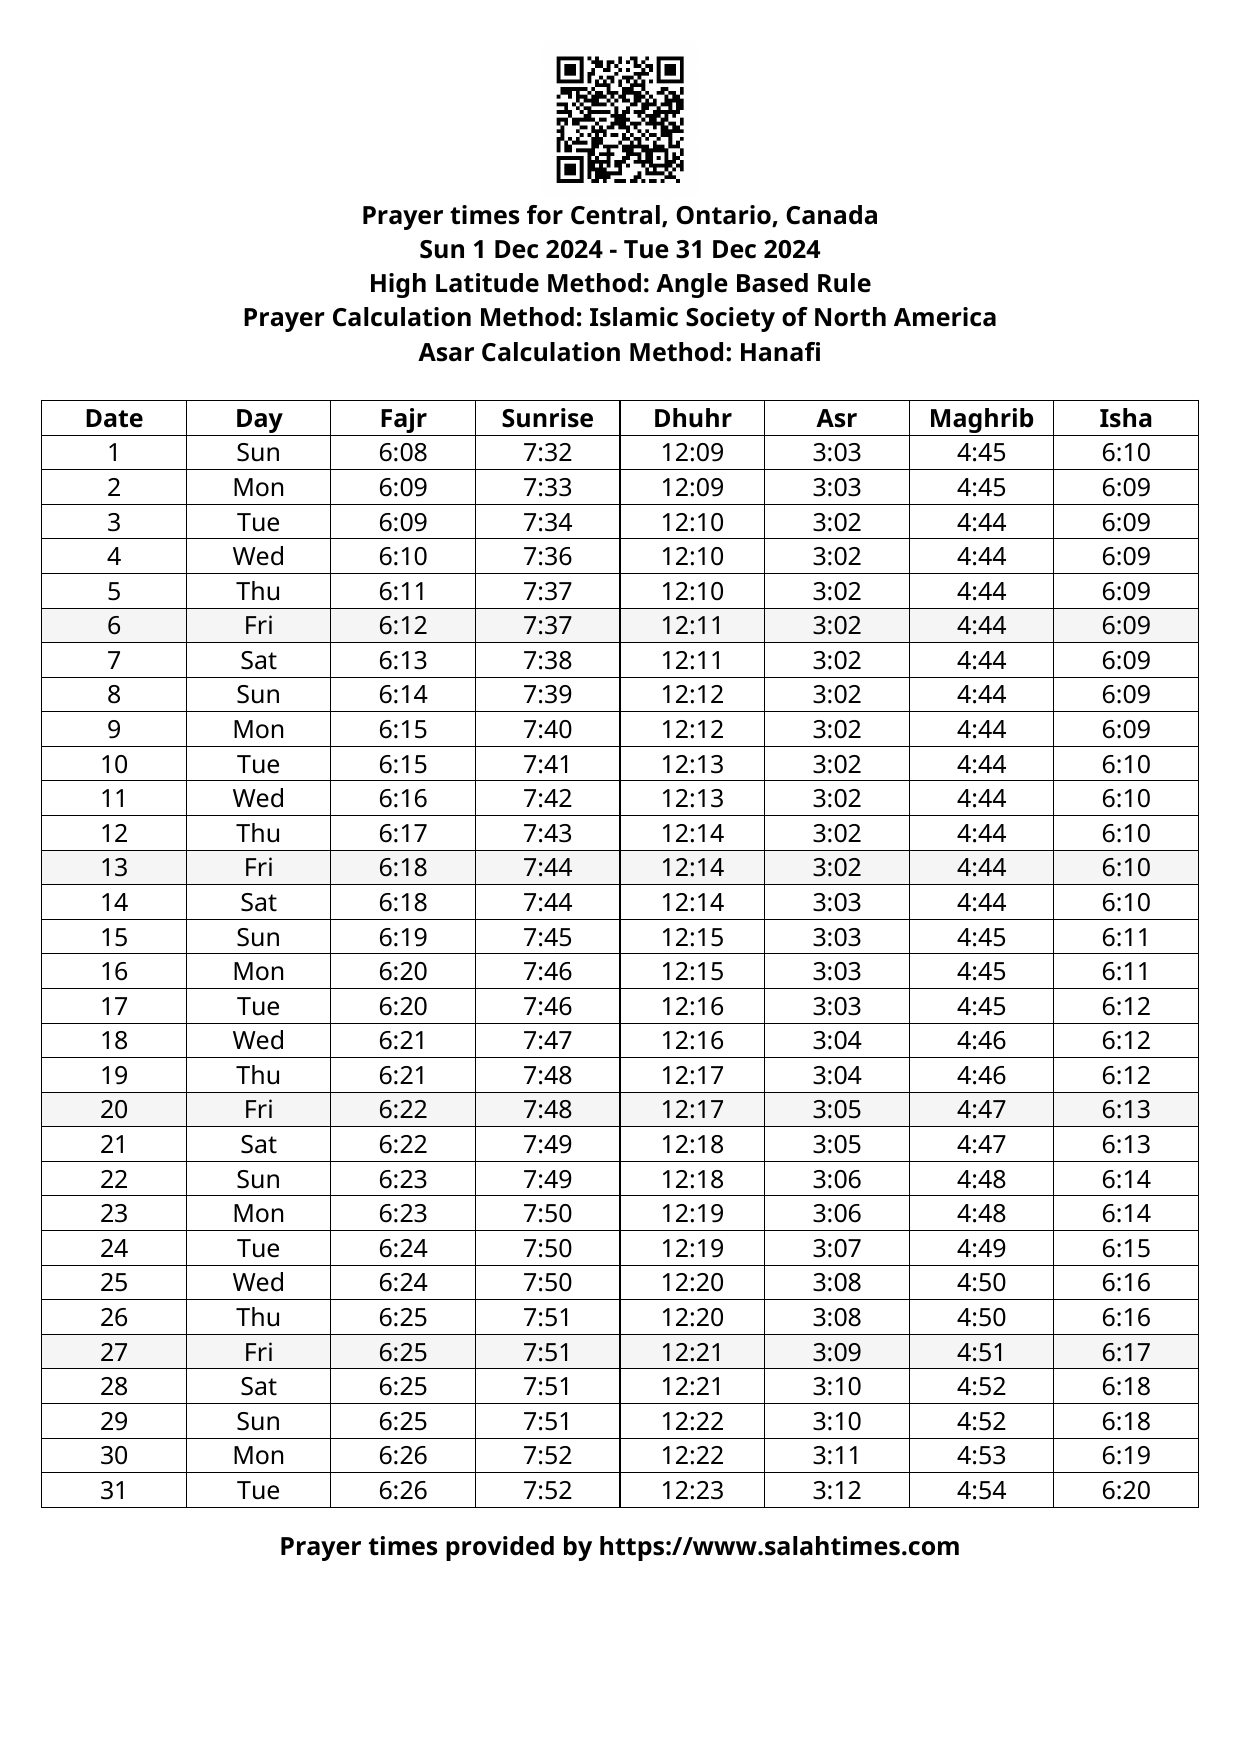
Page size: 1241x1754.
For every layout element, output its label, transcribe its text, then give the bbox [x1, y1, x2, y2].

table_cell 6:26 [331, 1473, 475, 1507]
table_cell Sun [187, 436, 330, 469]
table_cell 12:16 [621, 989, 764, 1022]
table_cell 17 [42, 989, 186, 1022]
table_cell 6:14 [1054, 1162, 1198, 1195]
table_cell 24 [42, 1231, 186, 1264]
table_cell Wed [187, 781, 330, 815]
table_cell 7:51 [476, 1404, 619, 1437]
table_cell 4:54 [910, 1473, 1053, 1507]
table_cell 3:02 [765, 505, 909, 538]
table_cell 7:34 [476, 505, 619, 538]
table_cell 6:25 [331, 1300, 475, 1334]
table_cell 6:25 [331, 1335, 475, 1368]
table_cell 4:48 [910, 1196, 1053, 1230]
table_cell 3:06 [765, 1196, 909, 1230]
table_cell 7:40 [476, 712, 619, 746]
table_cell Mon [187, 712, 330, 746]
table_cell Wed [187, 1266, 330, 1299]
table_cell 7:47 [476, 1024, 619, 1057]
table_cell 6:09 [331, 470, 475, 504]
table_cell 6:09 [1054, 609, 1198, 642]
table_cell 7:32 [476, 436, 619, 469]
table_cell 6:10 [331, 539, 475, 573]
table_cell Sun [187, 920, 330, 953]
table_cell Tue [187, 1473, 330, 1507]
table_cell 12 [42, 816, 186, 849]
table_cell 3:03 [765, 920, 909, 953]
table_cell 11 [42, 781, 186, 815]
table_cell Thu [187, 574, 330, 607]
table_cell 6:18 [331, 851, 475, 884]
table_cell Sun [187, 678, 330, 711]
table_cell 7:44 [476, 885, 619, 919]
table_cell 12:09 [621, 436, 764, 469]
table_cell Sat [187, 643, 330, 677]
table_cell 4:50 [910, 1300, 1053, 1334]
table_cell 12:11 [621, 643, 764, 677]
table_cell 4:46 [910, 1024, 1053, 1057]
table_cell Mon [187, 1196, 330, 1230]
table_cell 7:51 [476, 1335, 619, 1368]
table_header Fajr [331, 401, 475, 434]
table_cell Thu [187, 816, 330, 849]
table_cell 6:10 [1054, 816, 1198, 849]
table_cell 7:52 [476, 1473, 619, 1507]
text High Latitude Method: Angle Based Rule [42, 266, 1198, 300]
table_cell 6:22 [331, 1127, 475, 1161]
table_cell 4:45 [910, 920, 1053, 953]
table_cell 16 [42, 954, 186, 988]
table_cell 3:07 [765, 1231, 909, 1264]
table_cell 6:09 [1054, 574, 1198, 607]
table_cell 18 [42, 1024, 186, 1057]
table_header Isha [1054, 401, 1198, 434]
table_cell 6:18 [1054, 1404, 1198, 1437]
table_cell 15 [42, 920, 186, 953]
table_cell 12:13 [621, 747, 764, 780]
table_cell 6:13 [1054, 1093, 1198, 1126]
table_cell 12:14 [621, 816, 764, 849]
table_cell 3:02 [765, 747, 909, 780]
table_cell 4:47 [910, 1127, 1053, 1161]
table_cell 6:12 [1054, 1058, 1198, 1092]
table_cell 7:51 [476, 1300, 619, 1334]
table_cell 7:50 [476, 1231, 619, 1264]
text Asar Calculation Method: Hanafi [42, 334, 1198, 368]
table_cell 23 [42, 1196, 186, 1230]
table_cell 6:18 [331, 885, 475, 919]
table_cell 6:15 [331, 747, 475, 780]
table_cell 6:11 [331, 574, 475, 607]
table_cell Fri [187, 609, 330, 642]
table_cell 3:06 [765, 1162, 909, 1195]
table_cell 6:10 [1054, 885, 1198, 919]
table_cell 7:33 [476, 470, 619, 504]
table_cell 4:44 [910, 609, 1053, 642]
table_cell 6:20 [331, 954, 475, 988]
table_cell 27 [42, 1335, 186, 1368]
table_cell 6:11 [1054, 954, 1198, 988]
table_cell 3:11 [765, 1439, 909, 1472]
table_cell 4:53 [910, 1439, 1053, 1472]
table_cell 6:14 [331, 678, 475, 711]
table_cell Fri [187, 1335, 330, 1368]
table_header Dhuhr [621, 401, 764, 434]
table_cell 6:21 [331, 1058, 475, 1092]
table_cell 3:03 [765, 989, 909, 1022]
table_cell 3:03 [765, 954, 909, 988]
table_cell 28 [42, 1369, 186, 1403]
table_cell 6:16 [1054, 1300, 1198, 1334]
table_cell Wed [187, 539, 330, 573]
text Prayer times for Central, Ontario, Canada [42, 198, 1198, 232]
table_cell Wed [187, 1024, 330, 1057]
table_cell 6:20 [1054, 1473, 1198, 1507]
table_cell 12:12 [621, 678, 764, 711]
table_cell 12:21 [621, 1335, 764, 1368]
table_cell Thu [187, 1300, 330, 1334]
table_cell 3:02 [765, 678, 909, 711]
table_header Asr [765, 401, 909, 434]
table_cell 12:16 [621, 1024, 764, 1057]
table_cell 7:46 [476, 989, 619, 1022]
table_header Sunrise [476, 401, 619, 434]
table_cell 7:50 [476, 1266, 619, 1299]
table_cell 4:46 [910, 1058, 1053, 1092]
table_cell 7:42 [476, 781, 619, 815]
table_cell 12:19 [621, 1231, 764, 1264]
table_header Day [187, 401, 330, 434]
table_cell 7:37 [476, 574, 619, 607]
table_cell 12:10 [621, 505, 764, 538]
table_cell 6:13 [1054, 1127, 1198, 1161]
table_cell 3:02 [765, 643, 909, 677]
table_cell 12:20 [621, 1300, 764, 1334]
table_cell 6:23 [331, 1196, 475, 1230]
table_cell 3:04 [765, 1058, 909, 1092]
table_cell 7:48 [476, 1093, 619, 1126]
table_cell 6:12 [1054, 989, 1198, 1022]
table_cell 6:24 [331, 1231, 475, 1264]
table_cell Fri [187, 1093, 330, 1126]
table_cell 21 [42, 1127, 186, 1161]
table_cell 3:02 [765, 712, 909, 746]
table_cell 6:16 [1054, 1266, 1198, 1299]
table_cell 12:15 [621, 920, 764, 953]
table_cell 7:49 [476, 1162, 619, 1195]
table_cell 6:09 [1054, 678, 1198, 711]
table_cell 6:11 [1054, 920, 1198, 953]
table_cell 6:19 [1054, 1439, 1198, 1472]
table_cell 8 [42, 678, 186, 711]
table_cell 4:44 [910, 781, 1053, 815]
table_cell 7:48 [476, 1058, 619, 1092]
table_cell 12:09 [621, 470, 764, 504]
table_cell 19 [42, 1058, 186, 1092]
table_cell 10 [42, 747, 186, 780]
table_cell 6:08 [331, 436, 475, 469]
table_cell 7:38 [476, 643, 619, 677]
table_cell 6:23 [331, 1162, 475, 1195]
table_cell 6:09 [1054, 643, 1198, 677]
table_cell 3:10 [765, 1404, 909, 1437]
table_cell 6:16 [331, 781, 475, 815]
table_cell 7:44 [476, 851, 619, 884]
table_cell 6:10 [1054, 781, 1198, 815]
table_cell 3:03 [765, 436, 909, 469]
table_cell 7:39 [476, 678, 619, 711]
table_cell Sat [187, 885, 330, 919]
table_cell 6:15 [331, 712, 475, 746]
table_cell 12:22 [621, 1439, 764, 1472]
table_cell 7:36 [476, 539, 619, 573]
table_cell 4:47 [910, 1093, 1053, 1126]
table_cell 6:17 [331, 816, 475, 849]
table_cell 25 [42, 1266, 186, 1299]
table_cell 6:24 [331, 1266, 475, 1299]
table_cell 6:22 [331, 1093, 475, 1126]
table_cell 9 [42, 712, 186, 746]
table_cell 6:09 [1054, 505, 1198, 538]
table_cell 6:25 [331, 1369, 475, 1403]
table_cell 6:09 [331, 505, 475, 538]
table_cell Sat [187, 1369, 330, 1403]
table_cell 6:09 [1054, 470, 1198, 504]
table_cell 6:09 [1054, 539, 1198, 573]
table_cell 6:12 [331, 609, 475, 642]
table_cell 7:50 [476, 1196, 619, 1230]
table_cell 4:50 [910, 1266, 1053, 1299]
table_cell 6 [42, 609, 186, 642]
table_cell 4:44 [910, 851, 1053, 884]
table_cell 29 [42, 1404, 186, 1437]
table_cell 26 [42, 1300, 186, 1334]
table_cell 12:22 [621, 1404, 764, 1437]
table_cell 3:02 [765, 816, 909, 849]
table_cell 6:12 [1054, 1024, 1198, 1057]
table_cell 12:15 [621, 954, 764, 988]
table_cell 12:19 [621, 1196, 764, 1230]
table_cell 6:13 [331, 643, 475, 677]
table_cell 12:14 [621, 885, 764, 919]
table_cell Sun [187, 1404, 330, 1437]
table_cell 4 [42, 539, 186, 573]
table_cell 3:05 [765, 1093, 909, 1126]
table_cell 7:43 [476, 816, 619, 849]
table_cell 4:52 [910, 1404, 1053, 1437]
table_cell 6:25 [331, 1404, 475, 1437]
table_cell 4:51 [910, 1335, 1053, 1368]
table_cell 6:15 [1054, 1231, 1198, 1264]
table_cell 12:20 [621, 1266, 764, 1299]
table_cell Sat [187, 1127, 330, 1161]
table_cell 4:44 [910, 747, 1053, 780]
table_cell 13 [42, 851, 186, 884]
table_cell 12:10 [621, 574, 764, 607]
table_cell 3:04 [765, 1024, 909, 1057]
table_cell 4:45 [910, 989, 1053, 1022]
table_cell Mon [187, 954, 330, 988]
table_cell 7:52 [476, 1439, 619, 1472]
table_cell 3:08 [765, 1266, 909, 1299]
table_cell 6:14 [1054, 1196, 1198, 1230]
table_cell 12:17 [621, 1093, 764, 1126]
table_cell 31 [42, 1473, 186, 1507]
table_cell 3:08 [765, 1300, 909, 1334]
table_cell 3:03 [765, 470, 909, 504]
table_cell 3:10 [765, 1369, 909, 1403]
table_cell 6:10 [1054, 851, 1198, 884]
table_cell 4:49 [910, 1231, 1053, 1264]
table_cell 12:18 [621, 1162, 764, 1195]
table_cell 6:17 [1054, 1335, 1198, 1368]
table_cell 22 [42, 1162, 186, 1195]
table_cell Mon [187, 1439, 330, 1472]
table_cell 6:18 [1054, 1369, 1198, 1403]
table_cell 3:02 [765, 609, 909, 642]
table_cell Mon [187, 470, 330, 504]
table_cell 4:44 [910, 539, 1053, 573]
table_cell 4:45 [910, 436, 1053, 469]
table_cell 12:14 [621, 851, 764, 884]
table_cell 3:02 [765, 539, 909, 573]
table_cell 3:02 [765, 851, 909, 884]
table_cell 12:11 [621, 609, 764, 642]
table_header Maghrib [910, 401, 1053, 434]
table_cell 3:09 [765, 1335, 909, 1368]
table_cell 3:03 [765, 885, 909, 919]
table_cell 12:10 [621, 539, 764, 573]
table_cell 7:51 [476, 1369, 619, 1403]
table_cell 4:48 [910, 1162, 1053, 1195]
table_cell Tue [187, 1231, 330, 1264]
table_cell 7:45 [476, 920, 619, 953]
text Prayer times provided by https://www.salahtimes.com [42, 1528, 1198, 1563]
text Prayer Calculation Method: Islamic Society of North America [42, 300, 1198, 334]
table_cell Fri [187, 851, 330, 884]
table_cell 12:17 [621, 1058, 764, 1092]
table_cell 12:23 [621, 1473, 764, 1507]
table_cell 6:10 [1054, 747, 1198, 780]
table_cell 7:41 [476, 747, 619, 780]
table_cell 3:02 [765, 574, 909, 607]
table_cell 3:05 [765, 1127, 909, 1161]
table_cell 4:45 [910, 470, 1053, 504]
table_cell 12:18 [621, 1127, 764, 1161]
table_cell 4:44 [910, 678, 1053, 711]
table_cell 4:44 [910, 816, 1053, 849]
table_cell 4:44 [910, 643, 1053, 677]
text Sun 1 Dec 2024 - Tue 31 Dec 2024 [42, 232, 1198, 266]
table_cell 6:19 [331, 920, 475, 953]
table_cell 7 [42, 643, 186, 677]
table_cell Tue [187, 989, 330, 1022]
table_cell 4:44 [910, 712, 1053, 746]
table_cell 4:44 [910, 574, 1053, 607]
table_cell Tue [187, 747, 330, 780]
table_cell 12:12 [621, 712, 764, 746]
table_cell 3:02 [765, 781, 909, 815]
table_cell 5 [42, 574, 186, 607]
table_cell 6:26 [331, 1439, 475, 1472]
picture [542, 41, 699, 198]
table_cell 6:21 [331, 1024, 475, 1057]
table_cell 3 [42, 505, 186, 538]
table_cell 6:20 [331, 989, 475, 1022]
table_cell 4:45 [910, 954, 1053, 988]
table_cell Tue [187, 505, 330, 538]
table_cell 3:12 [765, 1473, 909, 1507]
table_cell 20 [42, 1093, 186, 1126]
table_cell 14 [42, 885, 186, 919]
table_cell 4:52 [910, 1369, 1053, 1403]
table_cell 4:44 [910, 885, 1053, 919]
table_cell 4:44 [910, 505, 1053, 538]
table_cell 7:49 [476, 1127, 619, 1161]
table_cell 12:21 [621, 1369, 764, 1403]
table_cell 12:13 [621, 781, 764, 815]
table_cell 2 [42, 470, 186, 504]
table_header Date [42, 401, 186, 434]
table_cell 7:46 [476, 954, 619, 988]
table_cell 6:10 [1054, 436, 1198, 469]
table_cell Sun [187, 1162, 330, 1195]
table_cell 1 [42, 436, 186, 469]
table_cell 30 [42, 1439, 186, 1472]
table_cell Thu [187, 1058, 330, 1092]
table_cell 7:37 [476, 609, 619, 642]
table_cell 6:09 [1054, 712, 1198, 746]
